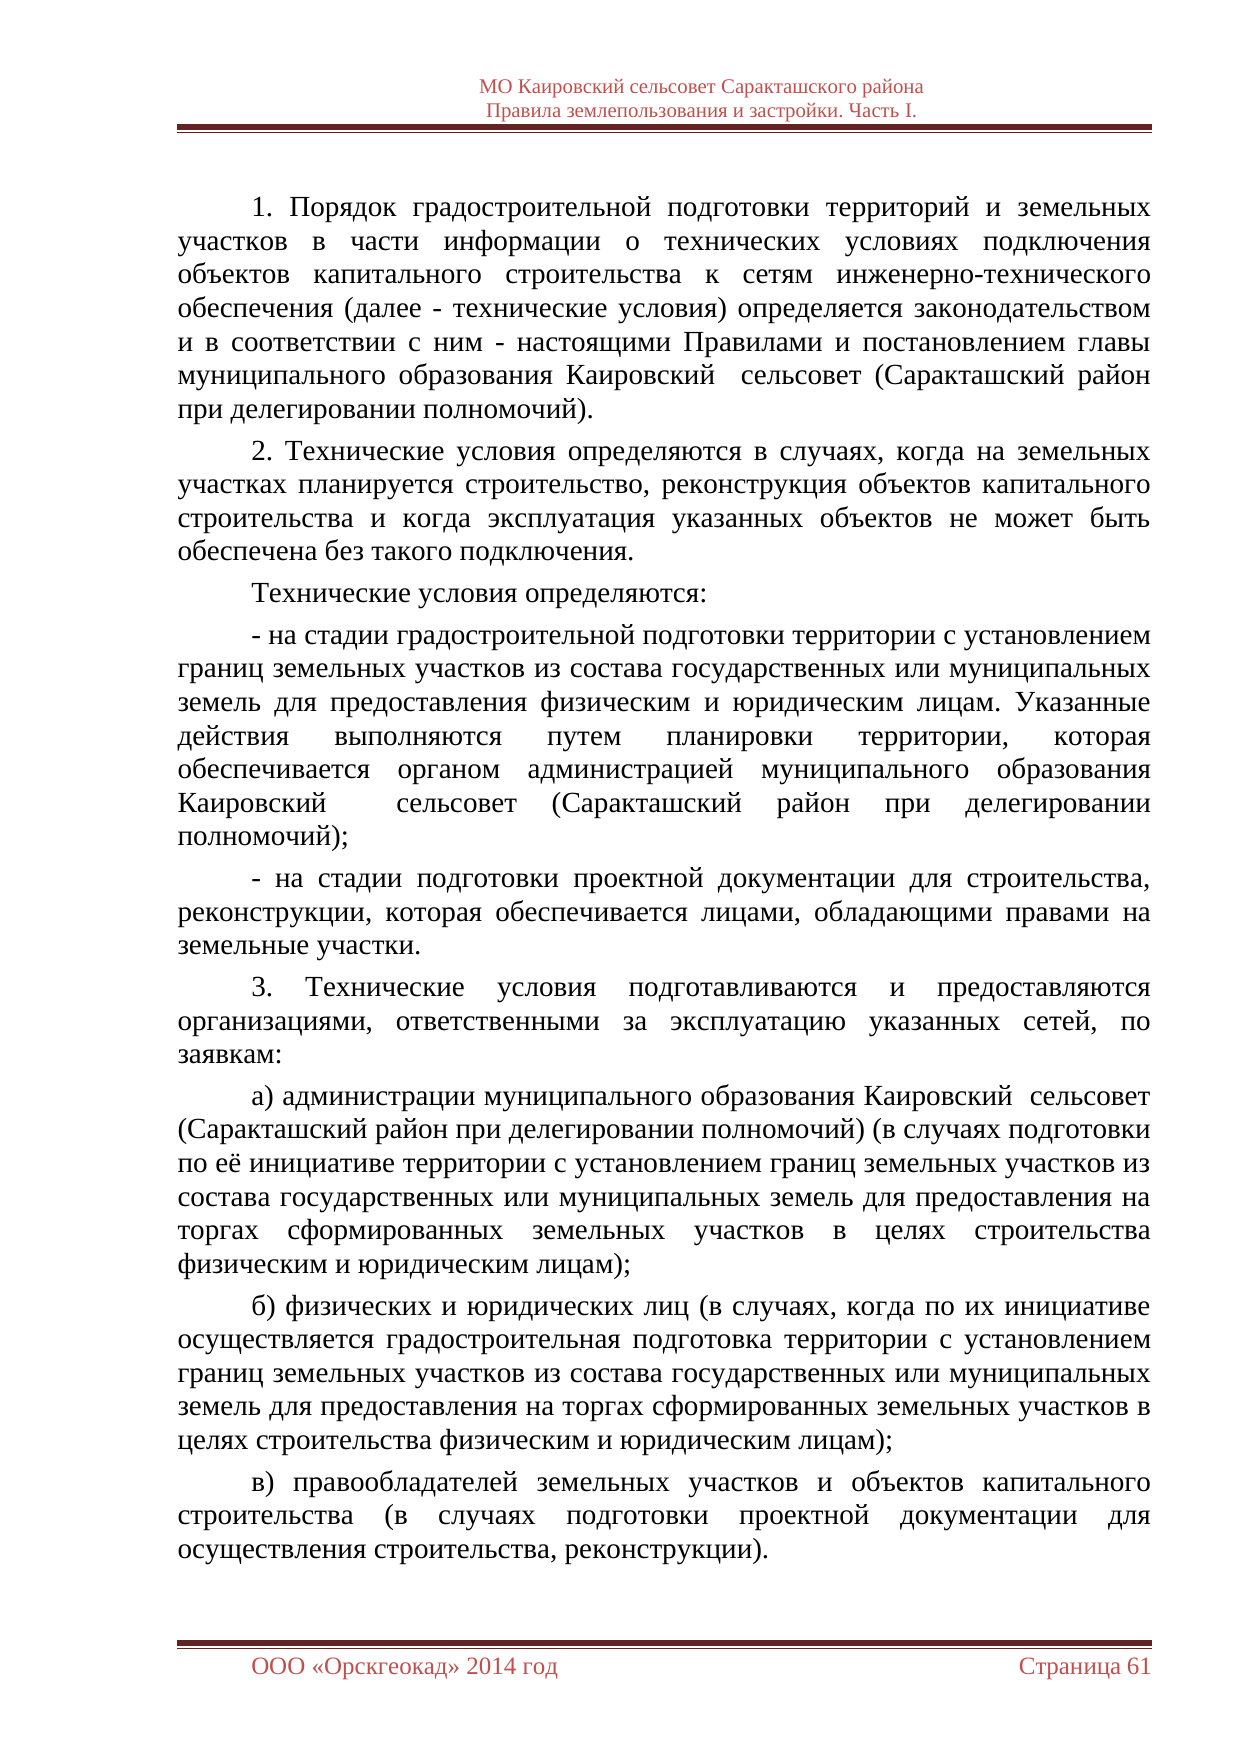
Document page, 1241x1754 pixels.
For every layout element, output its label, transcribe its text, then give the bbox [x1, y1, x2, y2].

text 1. Порядок градостроительной подготовки территорий и земельных участков в части информации о технических условиях подключения объектов капитального строительства к сетям инженерно-технического обеспечения (далее - технические условия) определяется законодательством и в соответствии с ним - настоящими Правилами и постановлением главы муниципального образования Каировский сельсовет (Саракташский район при делегировании полномочий). [177, 189, 1152, 424]
text Технические условия определяются: [177, 575, 1152, 609]
text а) администрации муниципального образования Каировский сельсовет (Саракташский район при делегировании полномочий) (в случаях подготовки по её инициативе территории с установлением границ земельных участков из состава государственных или муниципальных земель для предоставления на торгах сформированных земельных участков в целях строительства физическим и юридическим лицам); [177, 1078, 1152, 1279]
text б) физических и юридических лиц (в случаях, когда по их инициативе осуществляется градостроительная подготовка территории с установлением границ земельных участков из состава государственных или муниципальных земель для предоставления на торгах сформированных земельных участков в целях строительства физическим и юридическим лицам); [177, 1288, 1152, 1455]
text - на стадии подготовки проектной документации для строительства, реконструкции, которая обеспечивается лицами, обладающими правами на земельные участки. [177, 860, 1152, 961]
text в) правообладателей земельных участков и объектов капитального строительства (в случаях подготовки проектной документации для осуществления строительства, реконструкции). [177, 1464, 1152, 1564]
text 3. Технические условия подготавливаются и предоставляются организациями, ответственными за эксплуатацию указанных сетей, по заявкам: [177, 969, 1152, 1070]
text - на стадии градостроительной подготовки территории с установлением границ земельных участков из состава государственных или муниципальных земель для предоставления физическим и юридическим лицам. Указанные действия выполняются путем планировки территории, которая обеспечивается органом администрацией муниципального образования Каировский сельсовет (Саракташский район при делегировании полномочий); [177, 617, 1152, 852]
text 2. Технические условия определяются в случаях, когда на земельных участках планируется строительство, реконструкция объектов капитального строительства и когда эксплуатация указанных объектов не может быть обеспечена без такого подключения. [177, 433, 1152, 567]
